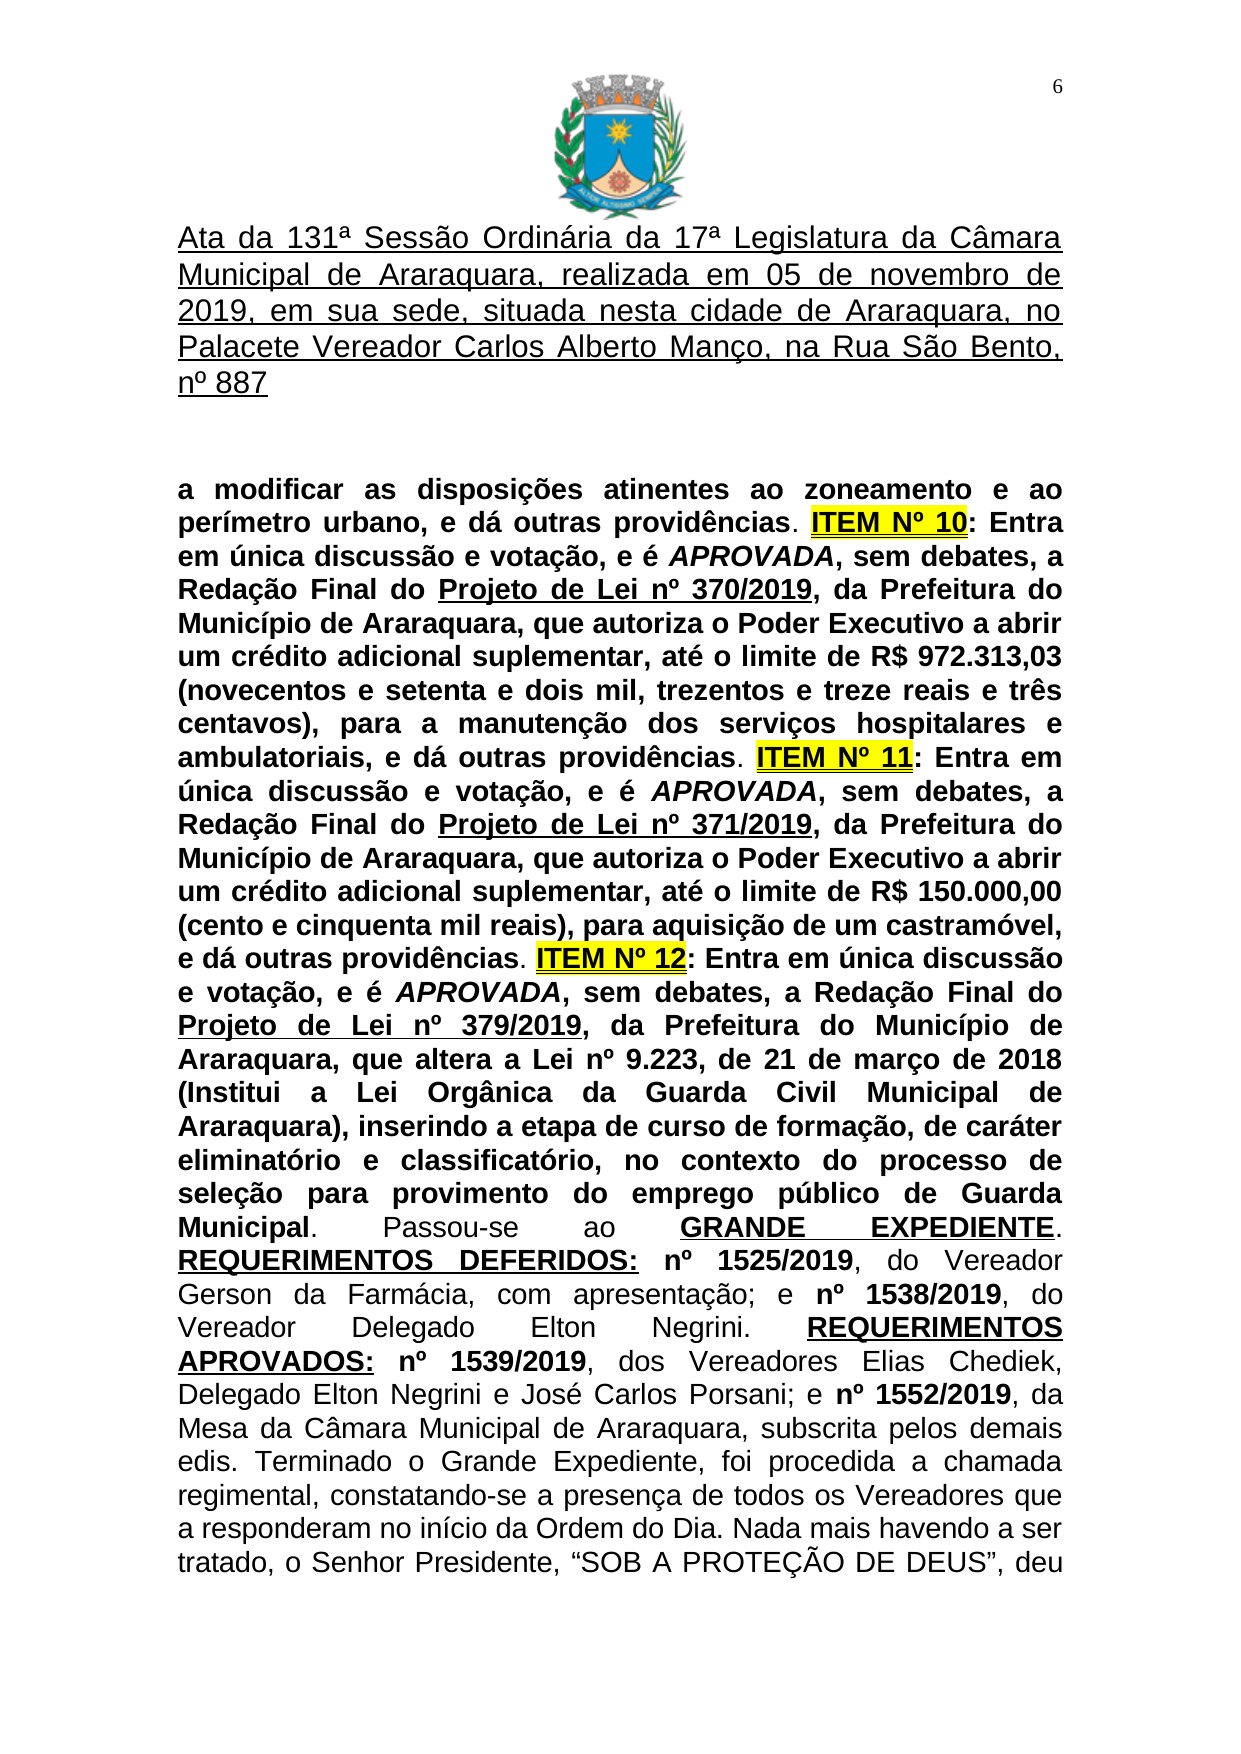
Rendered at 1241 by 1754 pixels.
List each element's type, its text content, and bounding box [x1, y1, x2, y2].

picture [553, 73, 687, 220]
